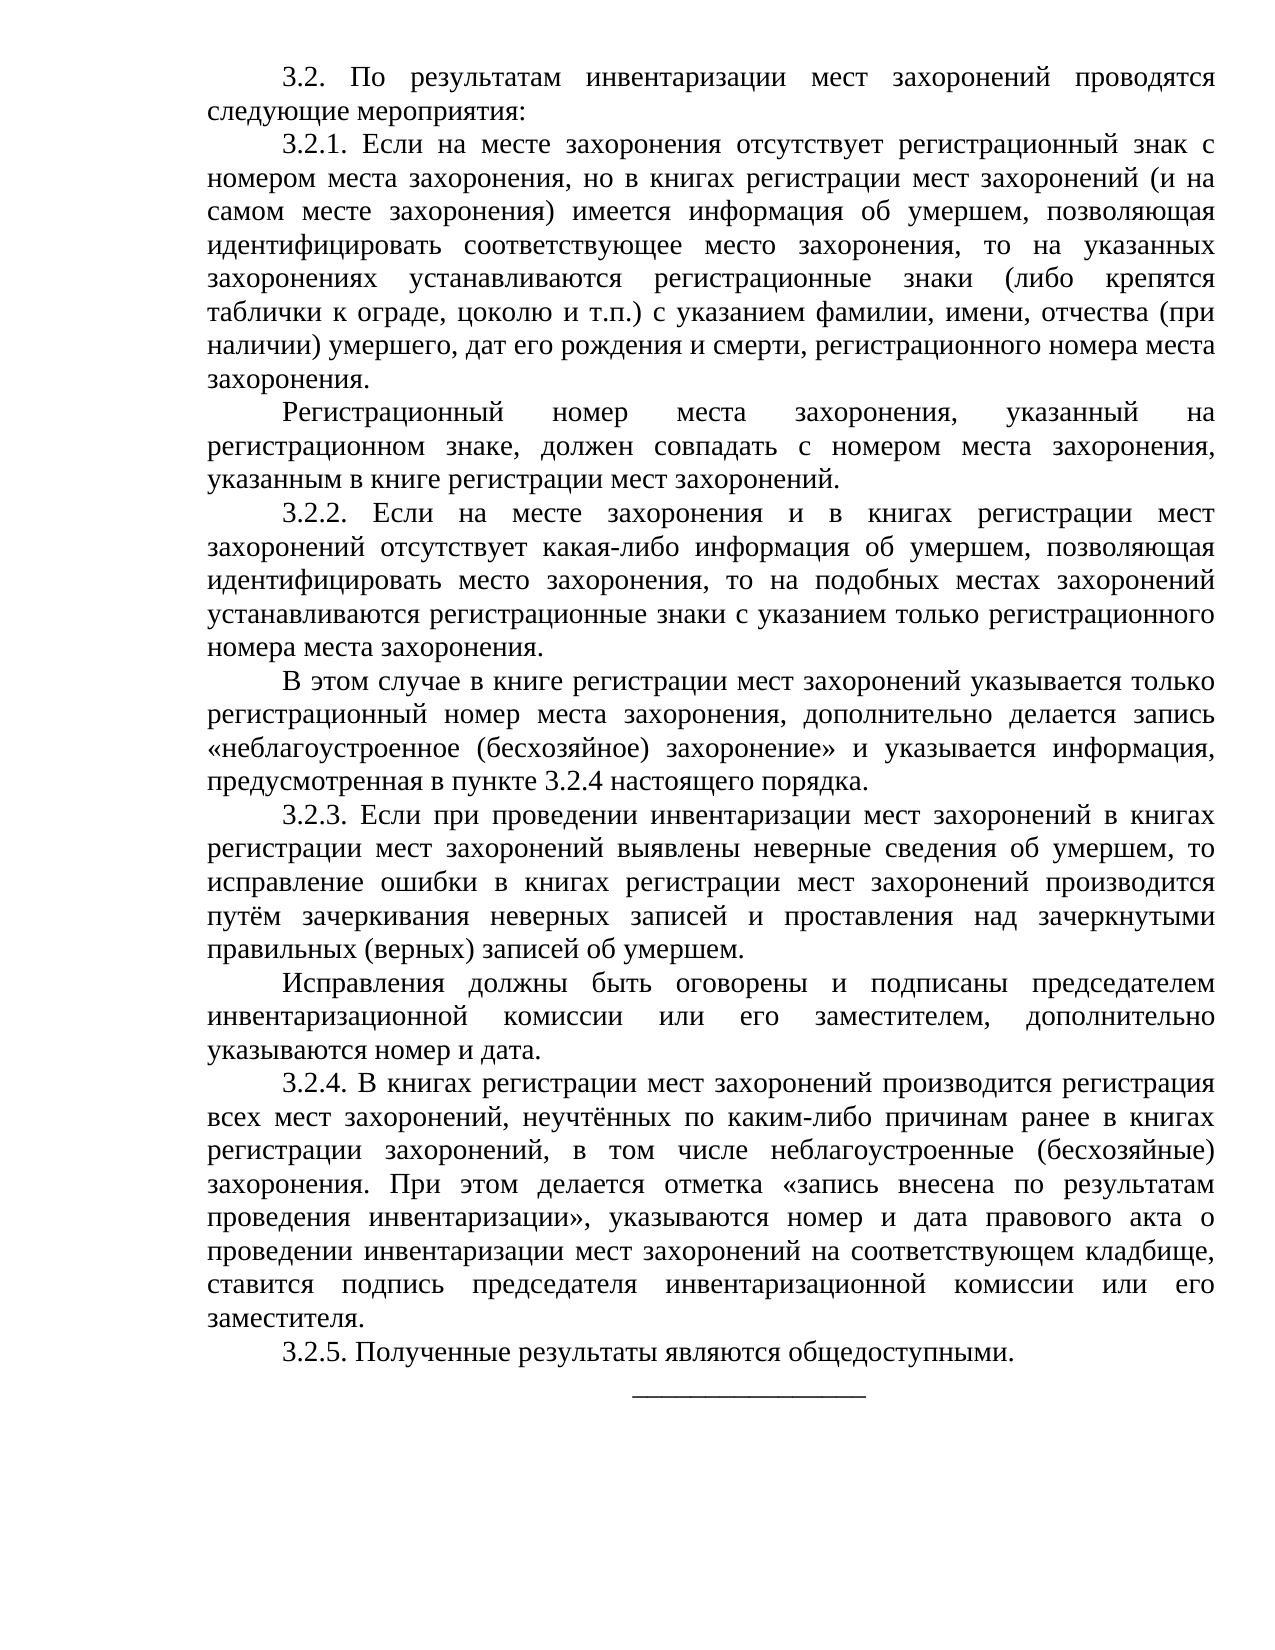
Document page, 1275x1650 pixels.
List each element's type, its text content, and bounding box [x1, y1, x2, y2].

text Регистрационный номер места захоронения, указанный на регистрационном знаке, должен совпадать с номером места захоронения, указанным в книге регистрации мест захоронений. [207, 394, 1216, 495]
text ________________ [207, 1367, 1216, 1401]
text В этом случае в книге регистрации мест захоронений указывается только регистрационный номер места захоронения, дополнительно делается запись «неблагоустроенное (бесхозяйное) захоронение» и указывается информация, предусмотренная в пункте 3.2.4 настоящего порядка. [207, 663, 1216, 797]
text 3.2. По результатам инвентаризации мест захоронений проводятся следующие мероприятия: [207, 59, 1216, 126]
text 3.2.3. Если при проведении инвентаризации мест захоронений в книгах регистрации мест захоронений выявлены неверные сведения об умершем, то исправление ошибки в книгах регистрации мест захоронений производится путём зачеркивания неверных записей и проставления над зачеркнутыми правильных (верных) записей об умершем. [207, 797, 1216, 965]
text Исправления должны быть оговорены и подписаны председателем инвентаризационной комиссии или его заместителем, дополнительно указываются номер и дата. [207, 965, 1216, 1065]
text 3.2.5. Полученные результаты являются общедоступными. [207, 1334, 1216, 1367]
text 3.2.1. Если на месте захоронения отсутствует регистрационный знак с номером места захоронения, но в книгах регистрации мест захоронений (и на самом месте захоронения) имеется информация об умершем, позволяющая идентифицировать соответствующее место захоронения, то на указанных захоронениях устанавливаются регистрационные знаки (либо крепятся таблички к ограде, цоколю и т.п.) с указанием фамилии, имени, отчества (при наличии) умершего, дат его рождения и смерти, регистрационного номера места захоронения. [207, 126, 1216, 394]
text 3.2.2. Если на месте захоронения и в книгах регистрации мест захоронений отсутствует какая-либо информация об умершем, позволяющая идентифицировать место захоронения, то на подобных местах захоронений устанавливаются регистрационные знаки с указанием только регистрационного номера места захоронения. [207, 495, 1216, 663]
text 3.2.4. В книгах регистрации мест захоронений производится регистрация всех мест захоронений, неучтённых по каким-либо причинам ранее в книгах регистрации захоронений, в том числе неблагоустроенные (бесхозяйные) захоронения. При этом делается отметка «запись внесена по результатам проведения инвентаризации», указываются номер и дата правового акта о проведении инвентаризации мест захоронений на соответствующем кладбище, ставится подпись председателя инвентаризационной комиссии или его заместителя. [207, 1065, 1216, 1334]
